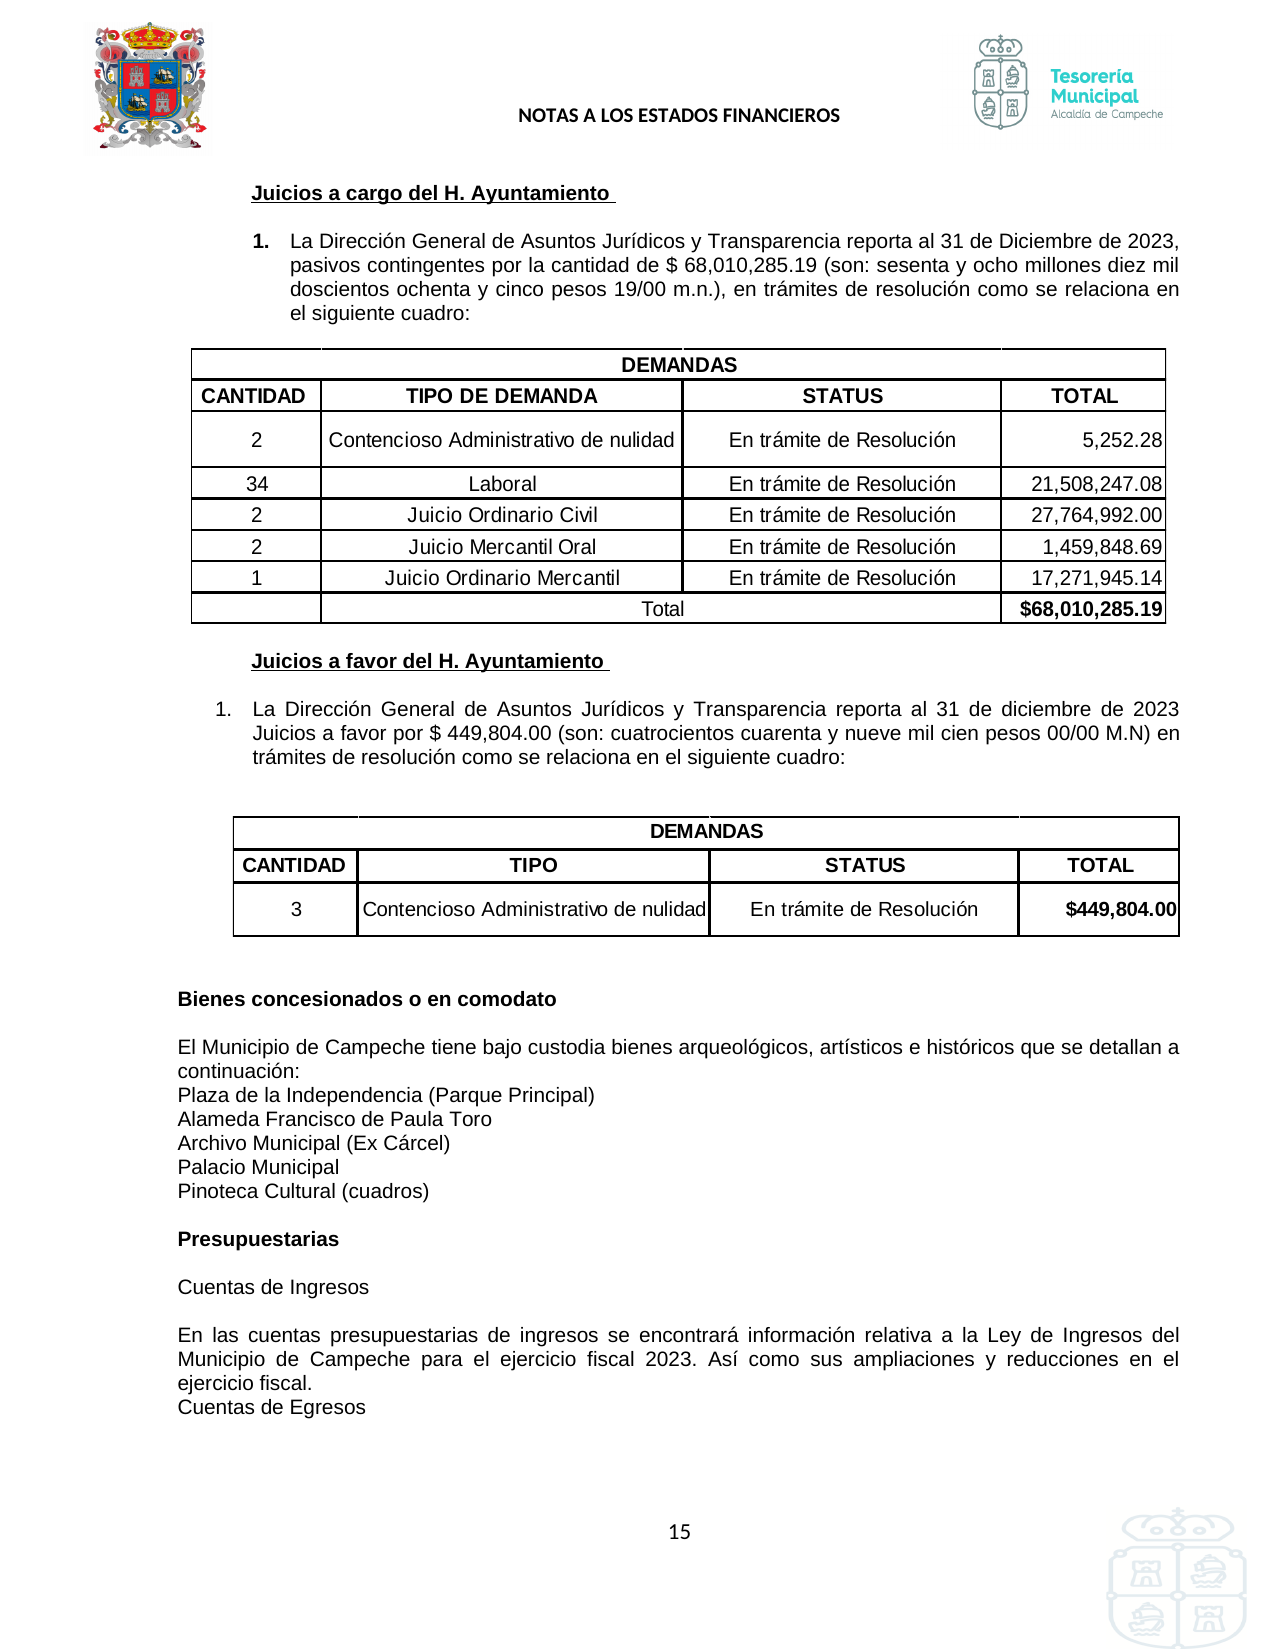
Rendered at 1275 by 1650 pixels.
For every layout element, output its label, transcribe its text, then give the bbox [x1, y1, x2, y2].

text Cuentas de Ingresos [177, 1275, 1181, 1299]
picture [1106, 1505, 1247, 1649]
text En las cuentas presupuestarias de ingresos se encontrará información relativa a la Ley de Ingresos del Municipio de Campeche para el ejercicio fiscal 2023. Así como sus ampliaciones y reducciones en el ejercicio fiscal. [177, 1323, 1181, 1394]
text Alameda Francisco de Paula Toro [177, 1107, 1181, 1131]
text Juicios a favor del H. Ayuntamiento [177, 649, 1181, 673]
text Palacio Municipal [177, 1155, 1181, 1179]
list La Dirección General de Asuntos Jurídicos y Transparencia reporta al 31 de Diciembre de 2023, pasivos contingentes por la cantidad de $ 68,010,285.19 (son: sesenta y ocho millones diez mil doscientos ochenta y cinco pesos 19/00 m.n.), en trámites de resolución como se relaciona en el siguiente cuadro: [252, 228, 1181, 324]
text Cuentas de Egresos [177, 1394, 1181, 1418]
list La Dirección General de Asuntos Jurídicos y Transparencia reporta al 31 de diciembre de 2023 Juicios a favor por $ 449,804.00 (son: cuatrocientos cuarenta y nueve mil cien pesos 00/00 M.N) en trámites de resolución como se relaciona en el siguiente cuadro: [215, 697, 1181, 769]
picture [83, 22, 214, 156]
picture [939, 33, 1174, 150]
text Presupuestarias [177, 1227, 1181, 1251]
text Archivo Municipal (Ex Cárcel) [177, 1131, 1181, 1155]
text El Municipio de Campeche tiene bajo custodia bienes arqueológicos, artísticos e históricos que se detallan a continuación: [177, 1035, 1181, 1083]
text Juicios a cargo del H. Ayuntamiento [177, 181, 1181, 204]
text Plaza de la Independencia (Parque Principal) [177, 1083, 1181, 1107]
text Bienes concesionados o en comodato [177, 987, 1181, 1011]
text Pinoteca Cultural (cuadros) [177, 1179, 1181, 1203]
